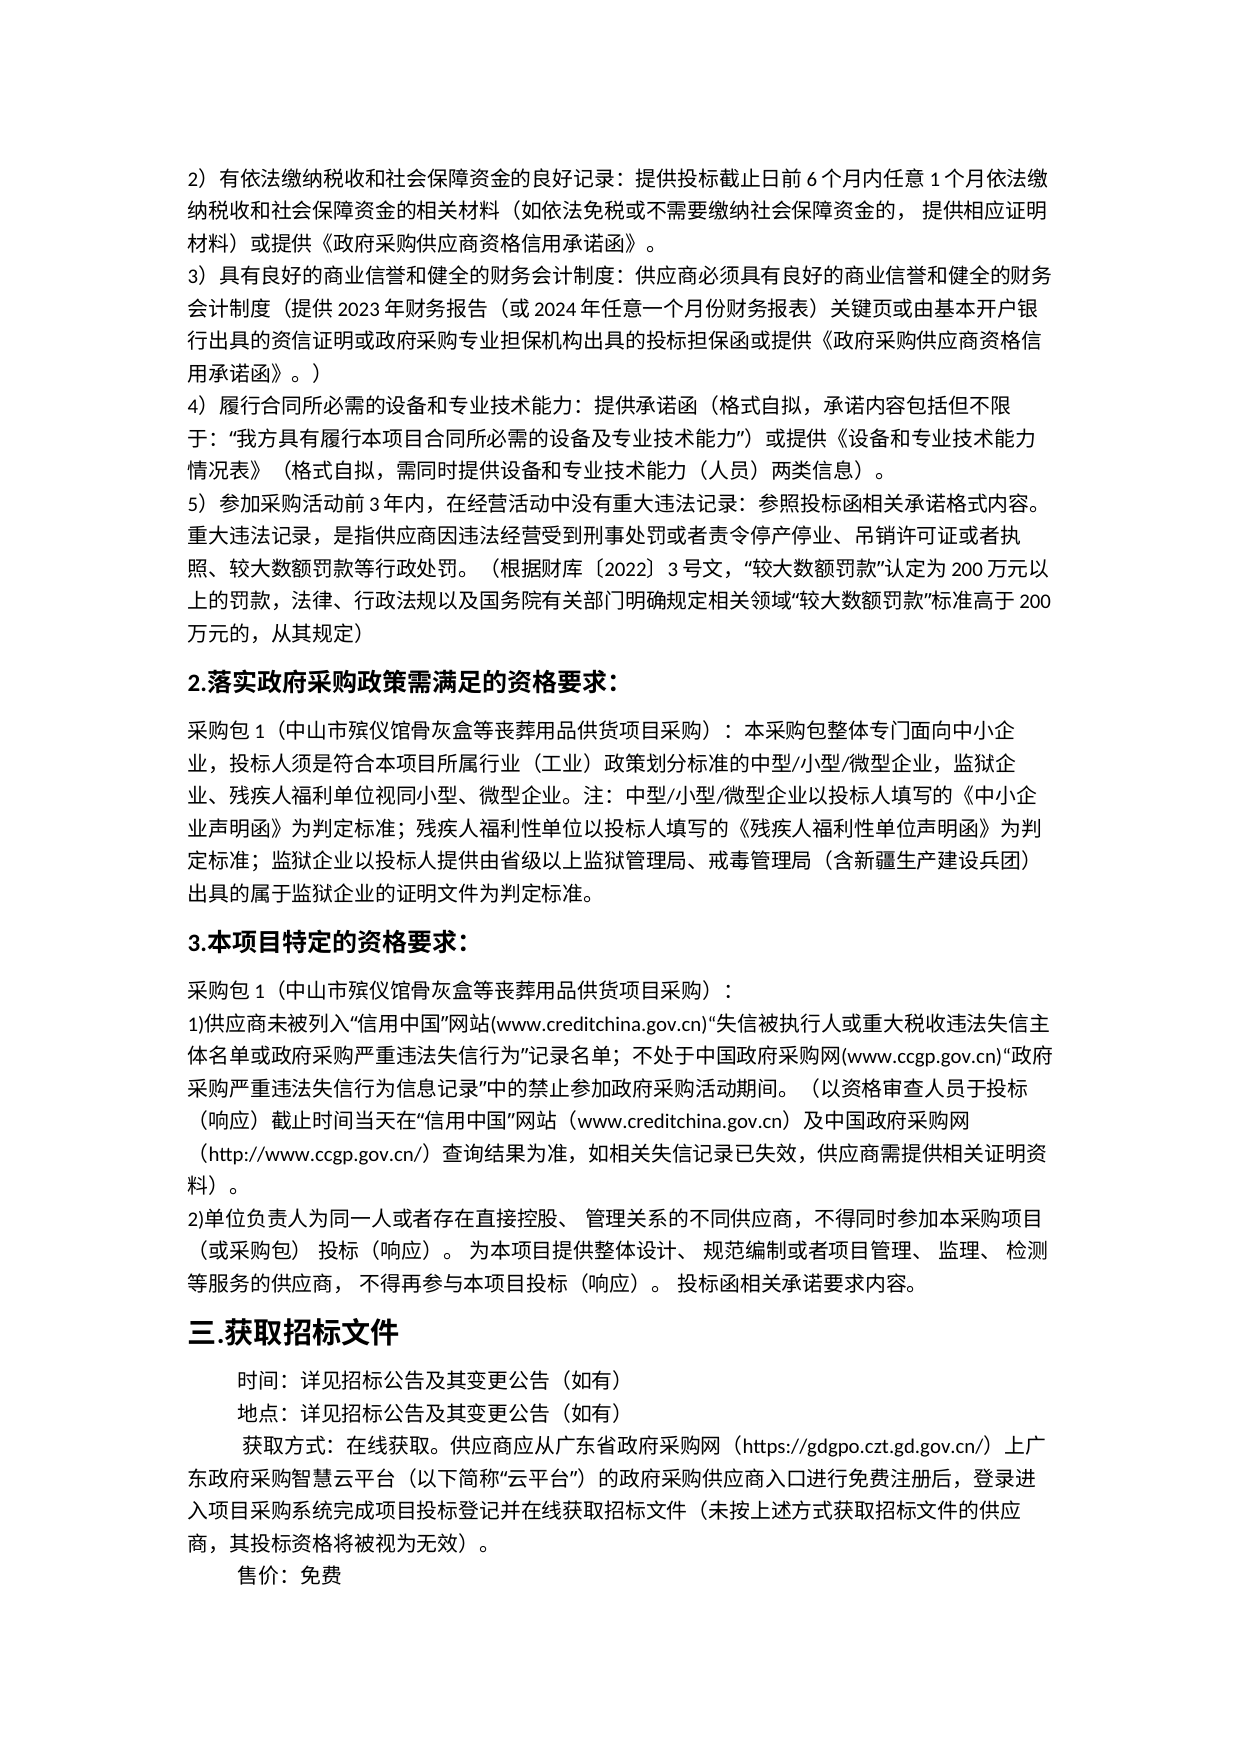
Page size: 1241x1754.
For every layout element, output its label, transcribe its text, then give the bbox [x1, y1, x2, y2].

text 三.获取招标文件 [187, 1299, 1053, 1364]
text 采购包1（中山市殡仪馆骨灰盒等丧葬用品供货项目采购）： [187, 974, 1053, 1007]
text 5）参加采购活动前3年内，在经营活动中没有重大违法记录：参照投标函相关承诺格式内容。 重大违法记录，是指供应商因违法经营受到刑事处罚或者责令停产停业、吊销许可证或者执照、较大数额罚款等行政处罚。（根据财库〔2022〕3号文，“较大数额罚款”认定为200万元以上的罚款，法律、行政法规以及国务院有关部门明确规定相关领域“较大数额罚款”标准高于200万元的，从其规定） [187, 487, 1053, 649]
text 3.本项目特定的资格要求： [187, 909, 1053, 974]
text 3）具有良好的商业信誉和健全的财务会计制度：供应商必须具有良好的商业信誉和健全的财务会计制度（提供2023年财务报告（或2024年任意一个月份财务报表）关键页或由基本开户银行出具的资信证明或政府采购专业担保机构出具的投标担保函或提供《政府采购供应商资格信用承诺函》。） [187, 259, 1053, 389]
text 2)单位负责人为同一人或者存在直接控股、 管理关系的不同供应商，不得同时参加本采购项目（或采购包） 投标（响应）。 为本项目提供整体设计、 规范编制或者项目管理、 监理、 检测等服务的供应商， 不得再参与本项目投标（响应）。 投标函相关承诺要求内容。 [187, 1202, 1053, 1299]
text 地点：详见招标公告及其变更公告（如有） [187, 1397, 1053, 1429]
text 4）履行合同所必需的设备和专业技术能力：提供承诺函（格式自拟，承诺内容包括但不限于：“我方具有履行本项目合同所必需的设备及专业技术能力”）或提供《设备和专业技术能力情况表》（格式自拟，需同时提供设备和专业技术能力（人员）两类信息）。 [187, 389, 1053, 487]
text 2）有依法缴纳税收和社会保障资金的良好记录：提供投标截止日前6个月内任意1个月依法缴纳税收和社会保障资金的相关材料（如依法免税或不需要缴纳社会保障资金的， 提供相应证明材料）或提供《政府采购供应商资格信用承诺函》。 [187, 162, 1053, 259]
text 采购包1（中山市殡仪馆骨灰盒等丧葬用品供货项目采购）：本采购包整体专门面向中小企业，投标人须是符合本项目所属行业（工业）政策划分标准的中型/小型/微型企业，监狱企业、残疾人福利单位视同小型、微型企业。注：中型/小型/微型企业以投标人填写的《中小企业声明函》为判定标准；残疾人福利性单位以投标人填写的《残疾人福利性单位声明函》为判定标准；监狱企业以投标人提供由省级以上监狱管理局、戒毒管理局（含新疆生产建设兵团）出具的属于监狱企业的证明文件为判定标准。 [187, 714, 1053, 909]
text 获取方式：在线获取。供应商应从广东省政府采购网（https://gdgpo.czt.gd.gov.cn/）上广东政府采购智慧云平台（以下简称“云平台”）的政府采购供应商入口进行免费注册后，登录进入项目采购系统完成项目投标登记并在线获取招标文件（未按上述方式获取招标文件的供应商，其投标资格将被视为无效）。 [187, 1429, 1053, 1559]
text 售价：免费 [187, 1559, 1053, 1592]
text 时间：详见招标公告及其变更公告（如有） [187, 1364, 1053, 1397]
text 1)供应商未被列入“信用中国”网站(www.creditchina.gov.cn)“失信被执行人或重大税收违法失信主体名单或政府采购严重违法失信行为”记录名单；不处于中国政府采购网(www.ccgp.gov.cn)“政府采购严重违法失信行为信息记录”中的禁止参加政府采购活动期间。（以资格审查人员于投标（响应）截止时间当天在“信用中国”网站（www.creditchina.gov.cn）及中国政府采购网（http://www.ccgp.gov.cn/）查询结果为准，如相关失信记录已失效，供应商需提供相关证明资料）。 [187, 1007, 1053, 1202]
text 2.落实政府采购政策需满足的资格要求： [187, 649, 1053, 714]
